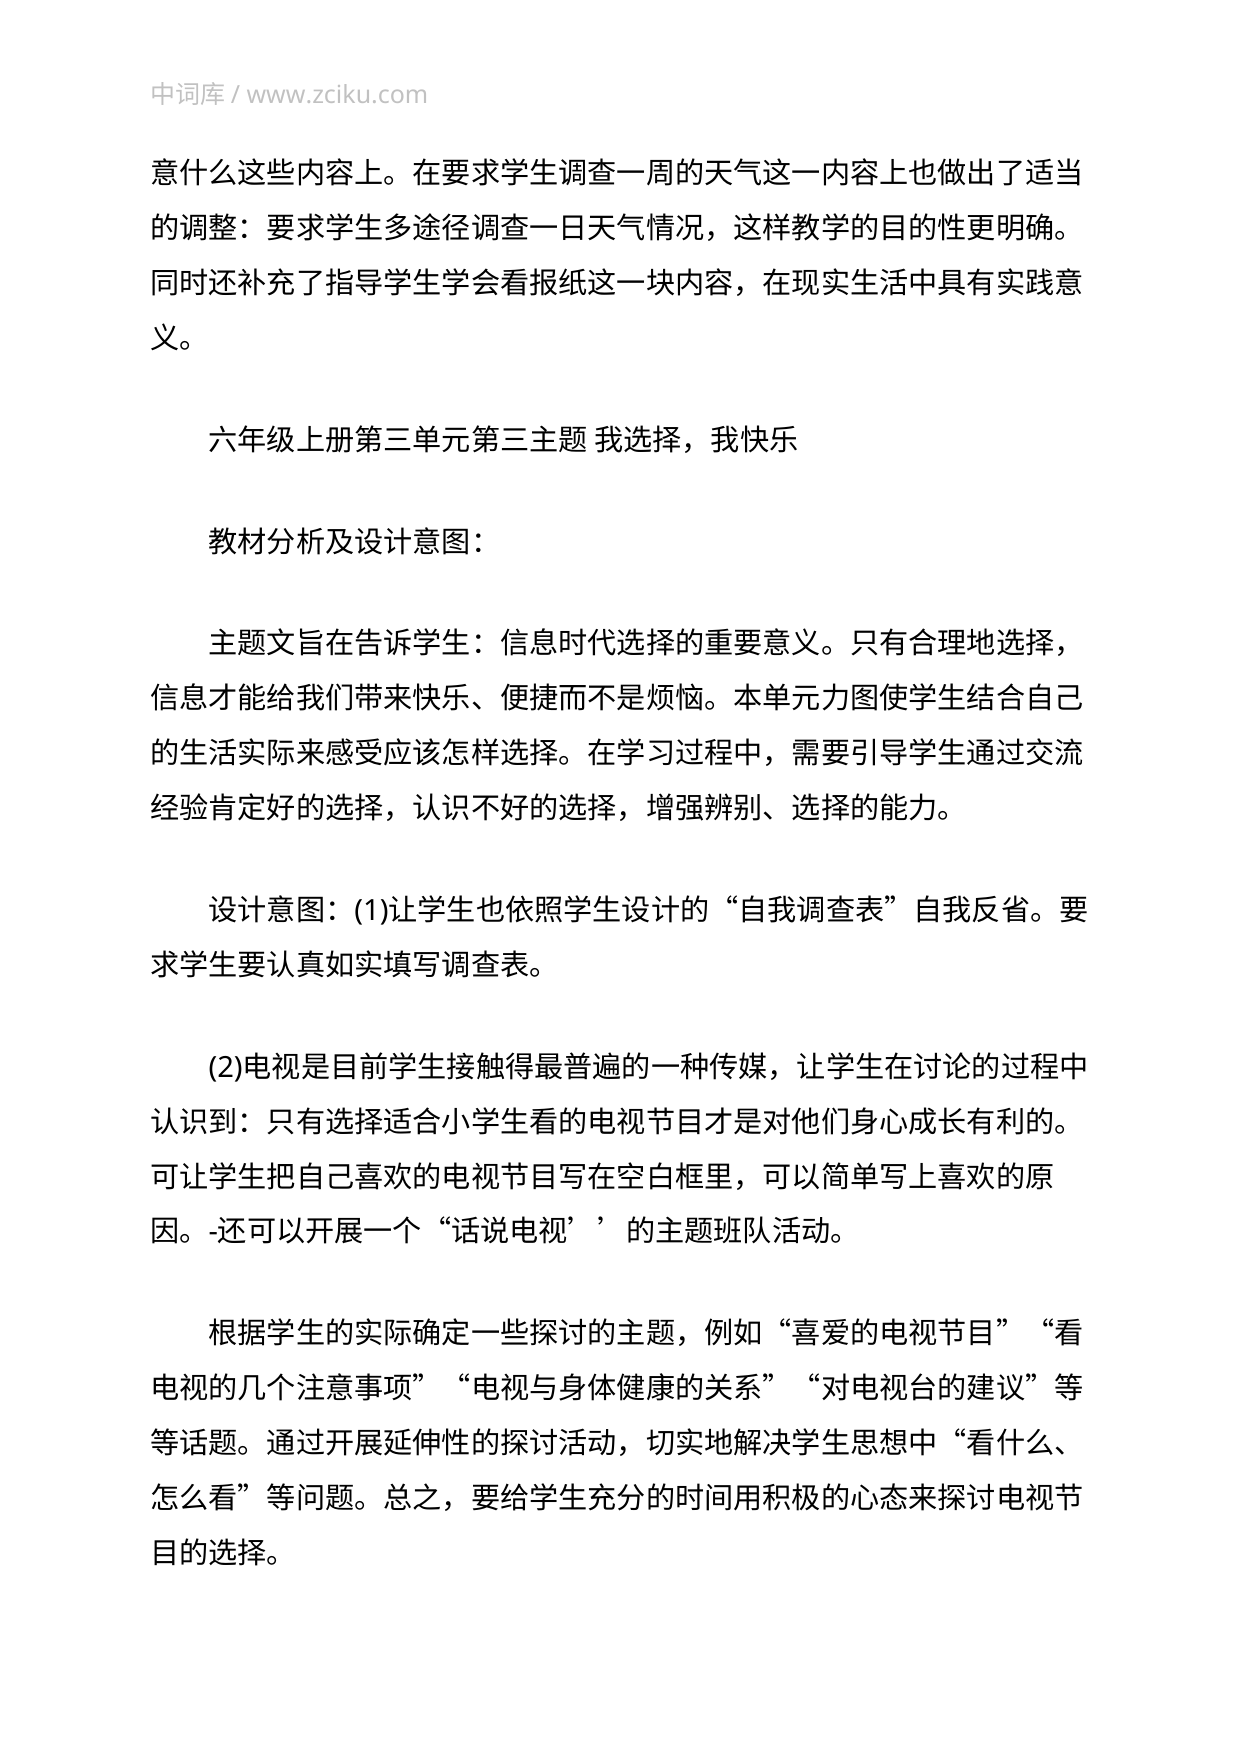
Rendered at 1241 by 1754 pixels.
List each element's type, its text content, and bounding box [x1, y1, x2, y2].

text (2)电视是目前学生接触得最普遍的一种传媒，让学生在讨论的过程中认识到：只有选择适合小学生看的电视节目才是对他们身心成长有利的。可让学生把自己喜欢的电视节目写在空白框里，可以简单写上喜欢的原因。-还可以开展一个“话说电视’’的主题班队活动。 [150, 1043, 1090, 1250]
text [150, 150, 1090, 357]
text 设计意图：(1)让学生也依照学生设计的“自我调查表”自我反省。要求学生要认真如实填写调查表。 [150, 886, 1090, 984]
text 根据学生的实际确定一些探讨的主题，例如“喜爱的电视节目”“看电视的几个注意事项”“电视与身体健康的关系”“对电视台的建议”等等话题。通过开展延伸性的探讨活动，切实地解决学生思想中“看什么、怎么看”等问题。总之，要给学生充分的时间用积极的心态来探讨电视节目的选择。 [150, 1310, 1090, 1572]
text 六年级上册第三单元第三主题 我选择，我快乐 [150, 416, 1090, 459]
text 主题文旨在告诉学生：信息时代选择的重要意义。只有合理地选择，信息才能给我们带来快乐、便捷而不是烦恼。本单元力图使学生结合自己的生活实际来感受应该怎样选择。在学习过程中，需要引导学生通过交流经验肯定好的选择，认识不好的选择，增强辨别、选择的能力。 [150, 620, 1090, 827]
text 教材分析及设计意图： [150, 518, 1090, 561]
